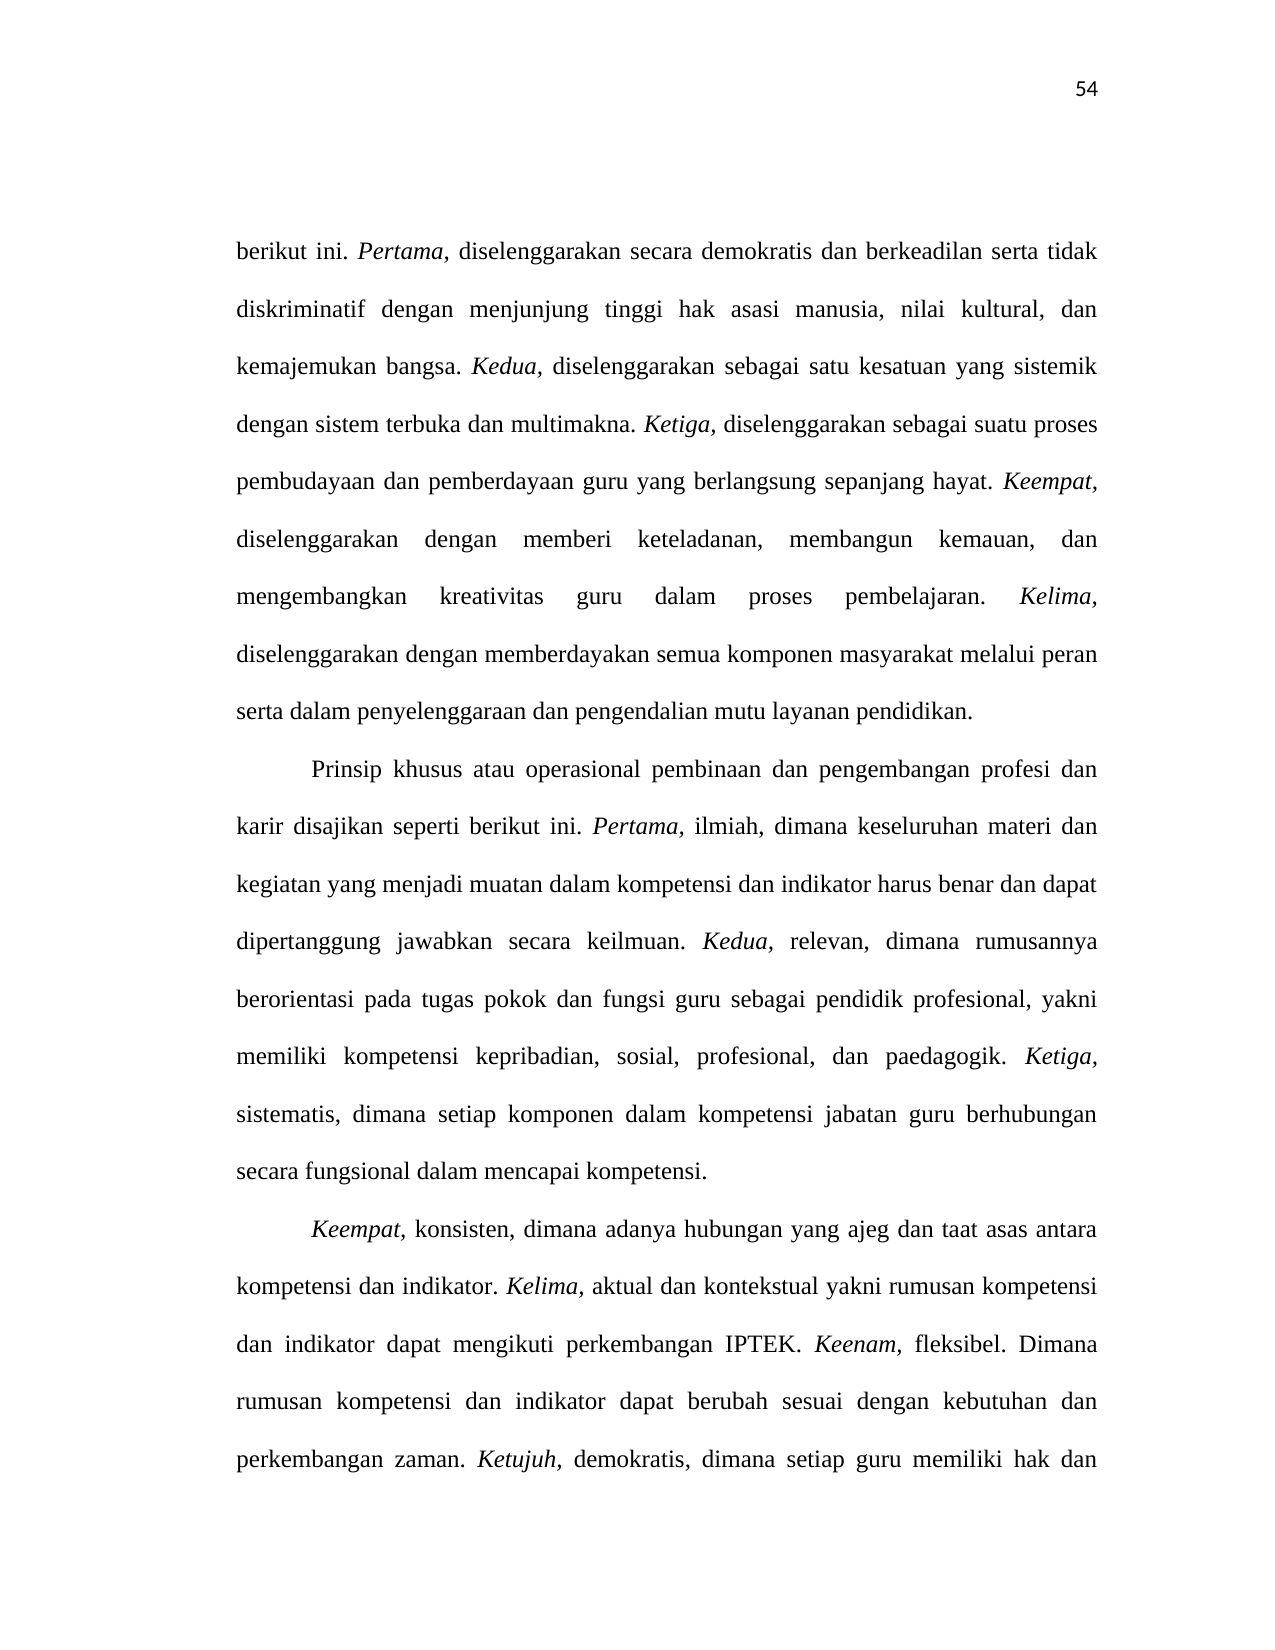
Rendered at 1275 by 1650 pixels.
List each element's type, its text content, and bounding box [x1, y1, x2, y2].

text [236, 1214, 1098, 1472]
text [236, 236, 1098, 725]
text Prinsip khusus atau operasional pembinaan dan pengembangan profesi dan karir disajikan seperti berikut ini. Pertama, ilmiah, dimana keseluruhan materi dan kegiatan yang menjadi muatan dalam kompetensi dan indikator harus benar dan dapat dipertanggung jawabkan secara keilmuan. Kedua, relevan, dimana rumusannya berorientasi pada tugas pokok dan fungsi guru sebagai pendidik profesional, yakni memiliki kompetensi kepribadian, sosial, profesional, dan paedagogik. Ketiga, sistematis, dimana setiap komponen dalam kompetensi jabatan guru berhubungan secara fungsional dalam mencapai kompetensi. [236, 754, 1098, 1185]
